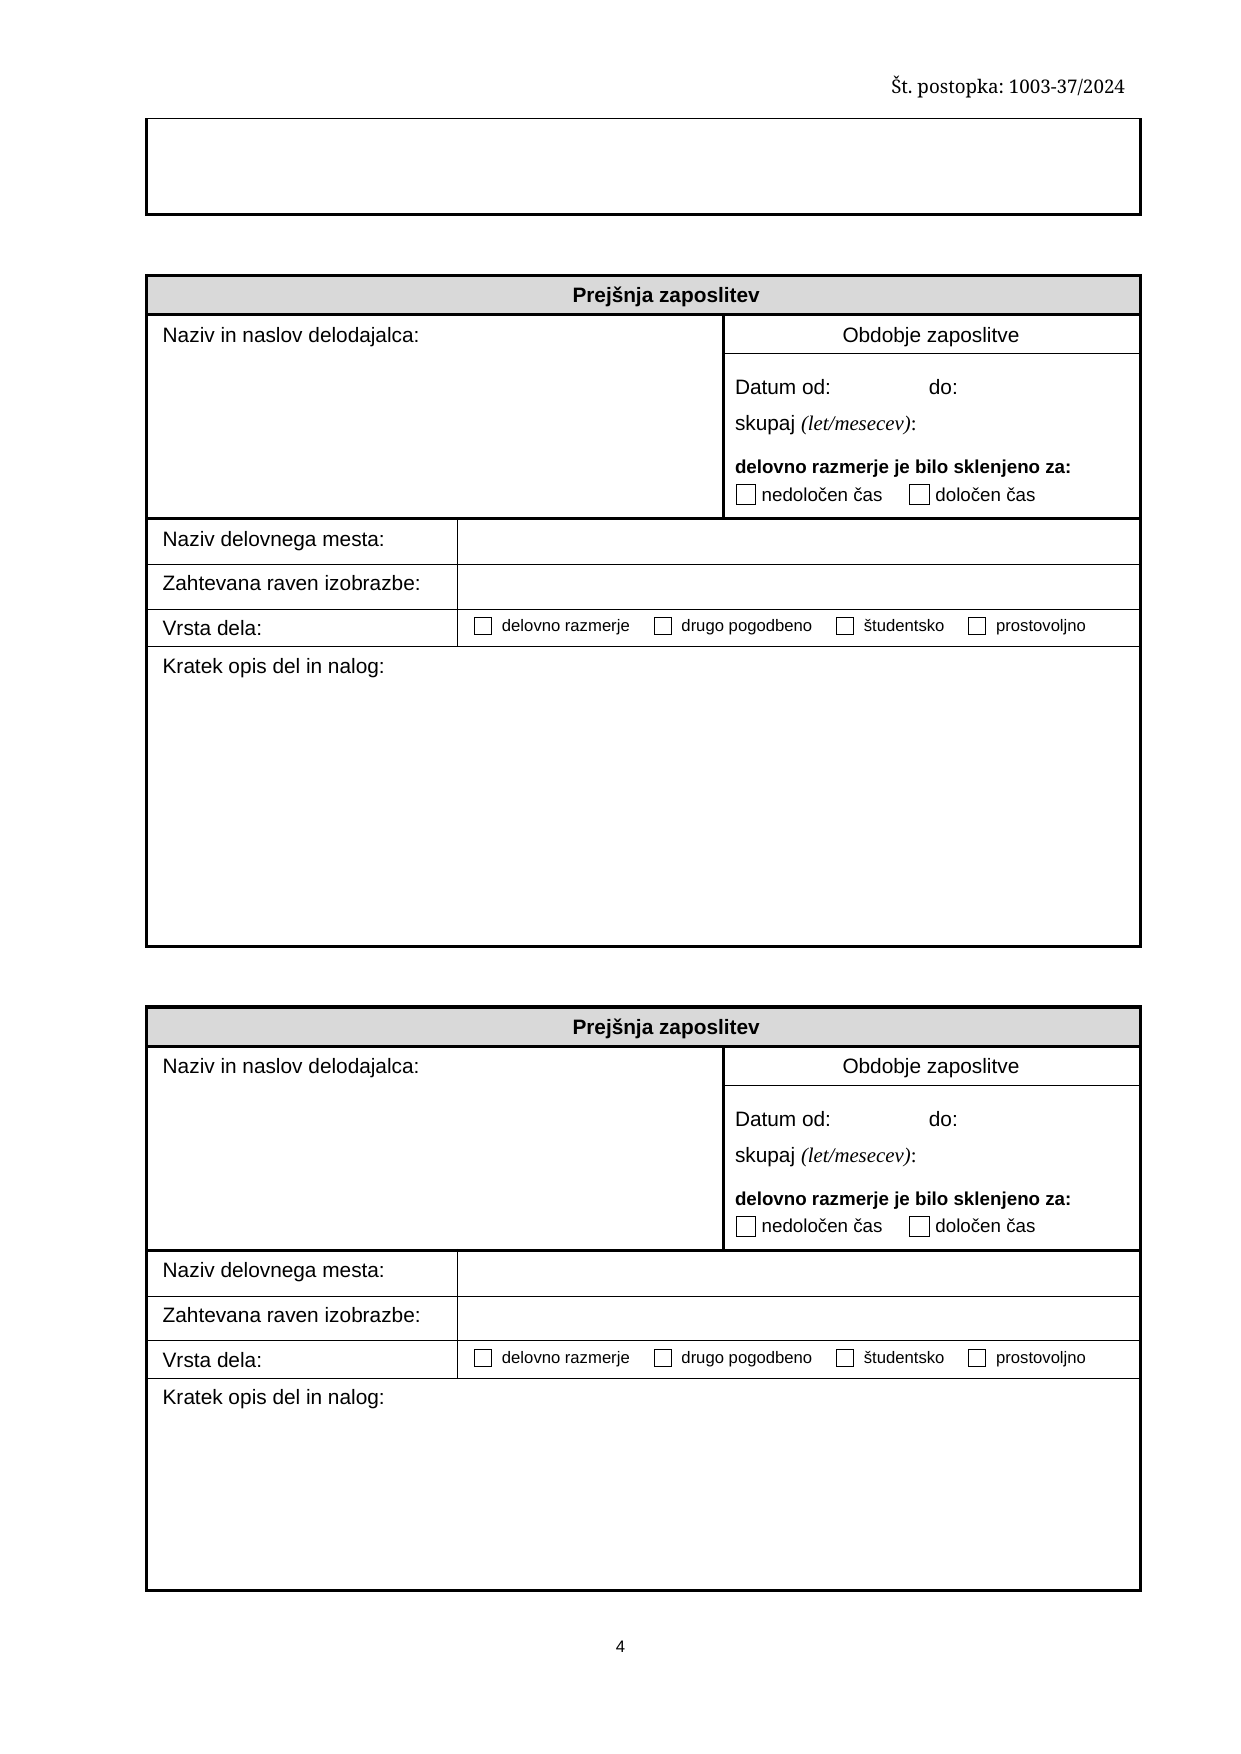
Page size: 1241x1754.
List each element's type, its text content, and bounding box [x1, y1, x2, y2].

table_cell Zahtevana raven izobrazbe: [148, 565, 457, 609]
table_cell [458, 520, 1139, 564]
table_cell Naziv delovnega mesta: [148, 1252, 457, 1296]
table_cell Datum od: do: skupaj (let/mesecev): delovno razmerje je bilo sklenjeno za: nedoločen čas določen čas [725, 1086, 1139, 1249]
table_cell Naziv in naslov delodajalca: [148, 1048, 722, 1249]
table_cell delovno razmerje drugo pogodbeno študentsko prostovoljno [458, 1341, 1139, 1378]
table_cell Obdobje zaposlitve [725, 1048, 1139, 1084]
table_cell [458, 1252, 1139, 1296]
table_cell Vrsta dela: [148, 1341, 457, 1378]
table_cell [148, 119, 1139, 213]
table_cell Naziv delovnega mesta: [148, 520, 457, 564]
table_cell delovno razmerje drugo pogodbeno študentsko prostovoljno [458, 610, 1139, 646]
table_cell Datum od: do: skupaj (let/mesecev): delovno razmerje je bilo sklenjeno za: nedoločen čas določen čas [725, 354, 1139, 517]
table_cell Kratek opis del in nalog: [148, 647, 1139, 945]
table_header Prejšnja zaposlitev [148, 1009, 1139, 1045]
table_cell Zahtevana raven izobrazbe: [148, 1297, 457, 1340]
table_cell [458, 565, 1139, 609]
table_header Prejšnja zaposlitev [148, 277, 1139, 313]
table_cell Obdobje zaposlitve [725, 316, 1139, 353]
table_cell [458, 1297, 1139, 1340]
table_cell Naziv in naslov delodajalca: [148, 316, 722, 517]
table_cell Vrsta dela: [148, 610, 457, 646]
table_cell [148, 1379, 1139, 1589]
